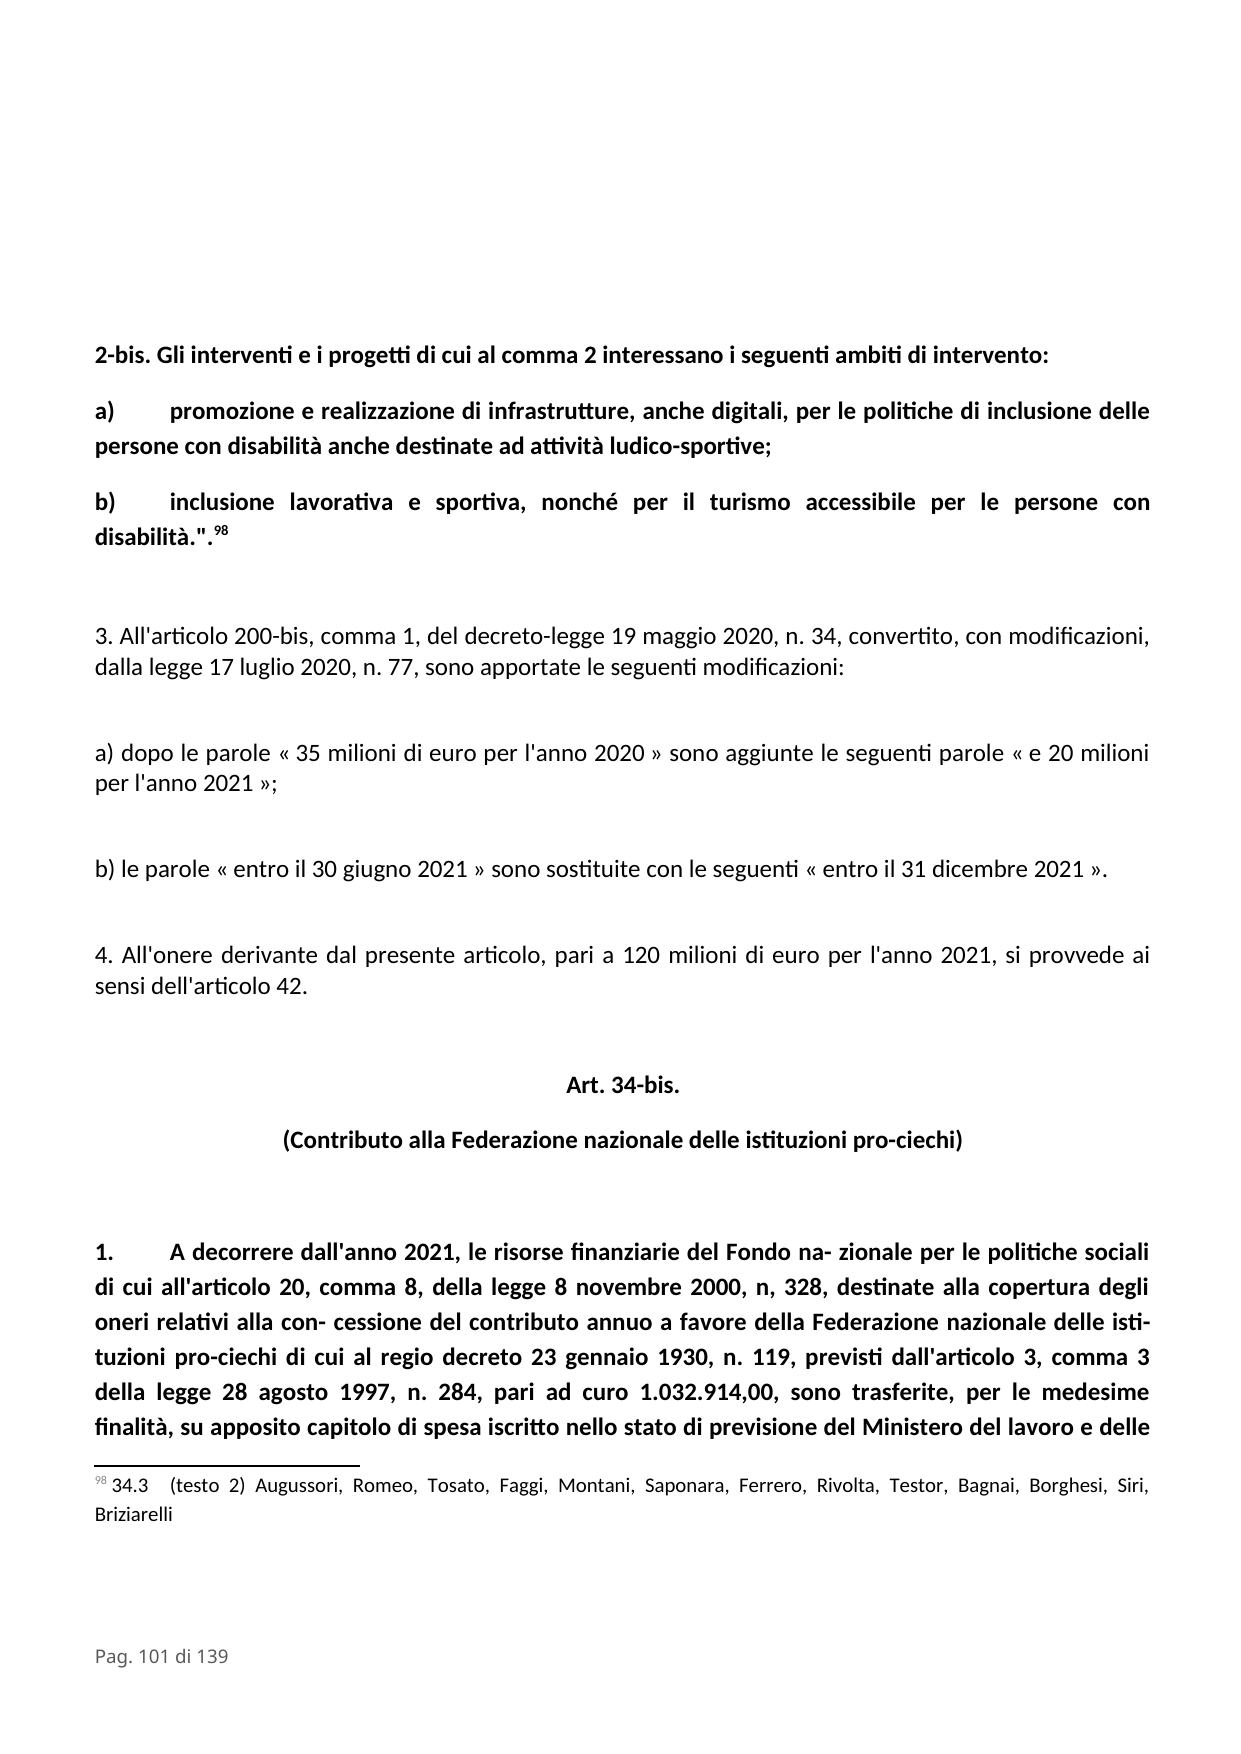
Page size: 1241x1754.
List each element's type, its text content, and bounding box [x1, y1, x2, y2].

text b) le parole « entro il 30 giugno 2021 » sono sostituite con le seguenti « entro il 31 dicembre 2021 ». [94, 853, 1152, 884]
text a) promozione e realizzazione di infrastrutture, anche digitali, per le politiche di inclusione delle persone con disabilità anche destinate ad attività ludico-sportive; [94, 396, 1152, 461]
text 4. All'onere derivante dal presente articolo, pari a 120 milioni di euro per l'anno 2021, si provvede ai sensi dell'articolo 42. [94, 939, 1152, 1000]
text Art. 34-bis. [94, 1069, 1152, 1099]
text 2-bis. Gli interventi e i progetti di cui al comma 2 interessano i seguenti ambiti di intervento: [94, 340, 1152, 370]
text a) dopo le parole « 35 milioni di euro per l'anno 2020 » sono aggiunte le seguenti parole « e 20 milioni per l'anno 2021 »; [94, 737, 1152, 798]
text 3. All'articolo 200-bis, comma 1, del decreto-legge 19 maggio 2020, n. 34, convertito, con modificazioni, dalla legge 17 luglio 2020, n. 77, sono apportate le seguenti modificazioni: [94, 620, 1152, 681]
text (Contributo alla Federazione nazionale delle istituzioni pro-ciechi) [94, 1124, 1152, 1155]
text b) inclusione lavorativa e sportiva, nonché per il turismo accessibile per le persone con disabilità.". [94, 486, 1152, 552]
